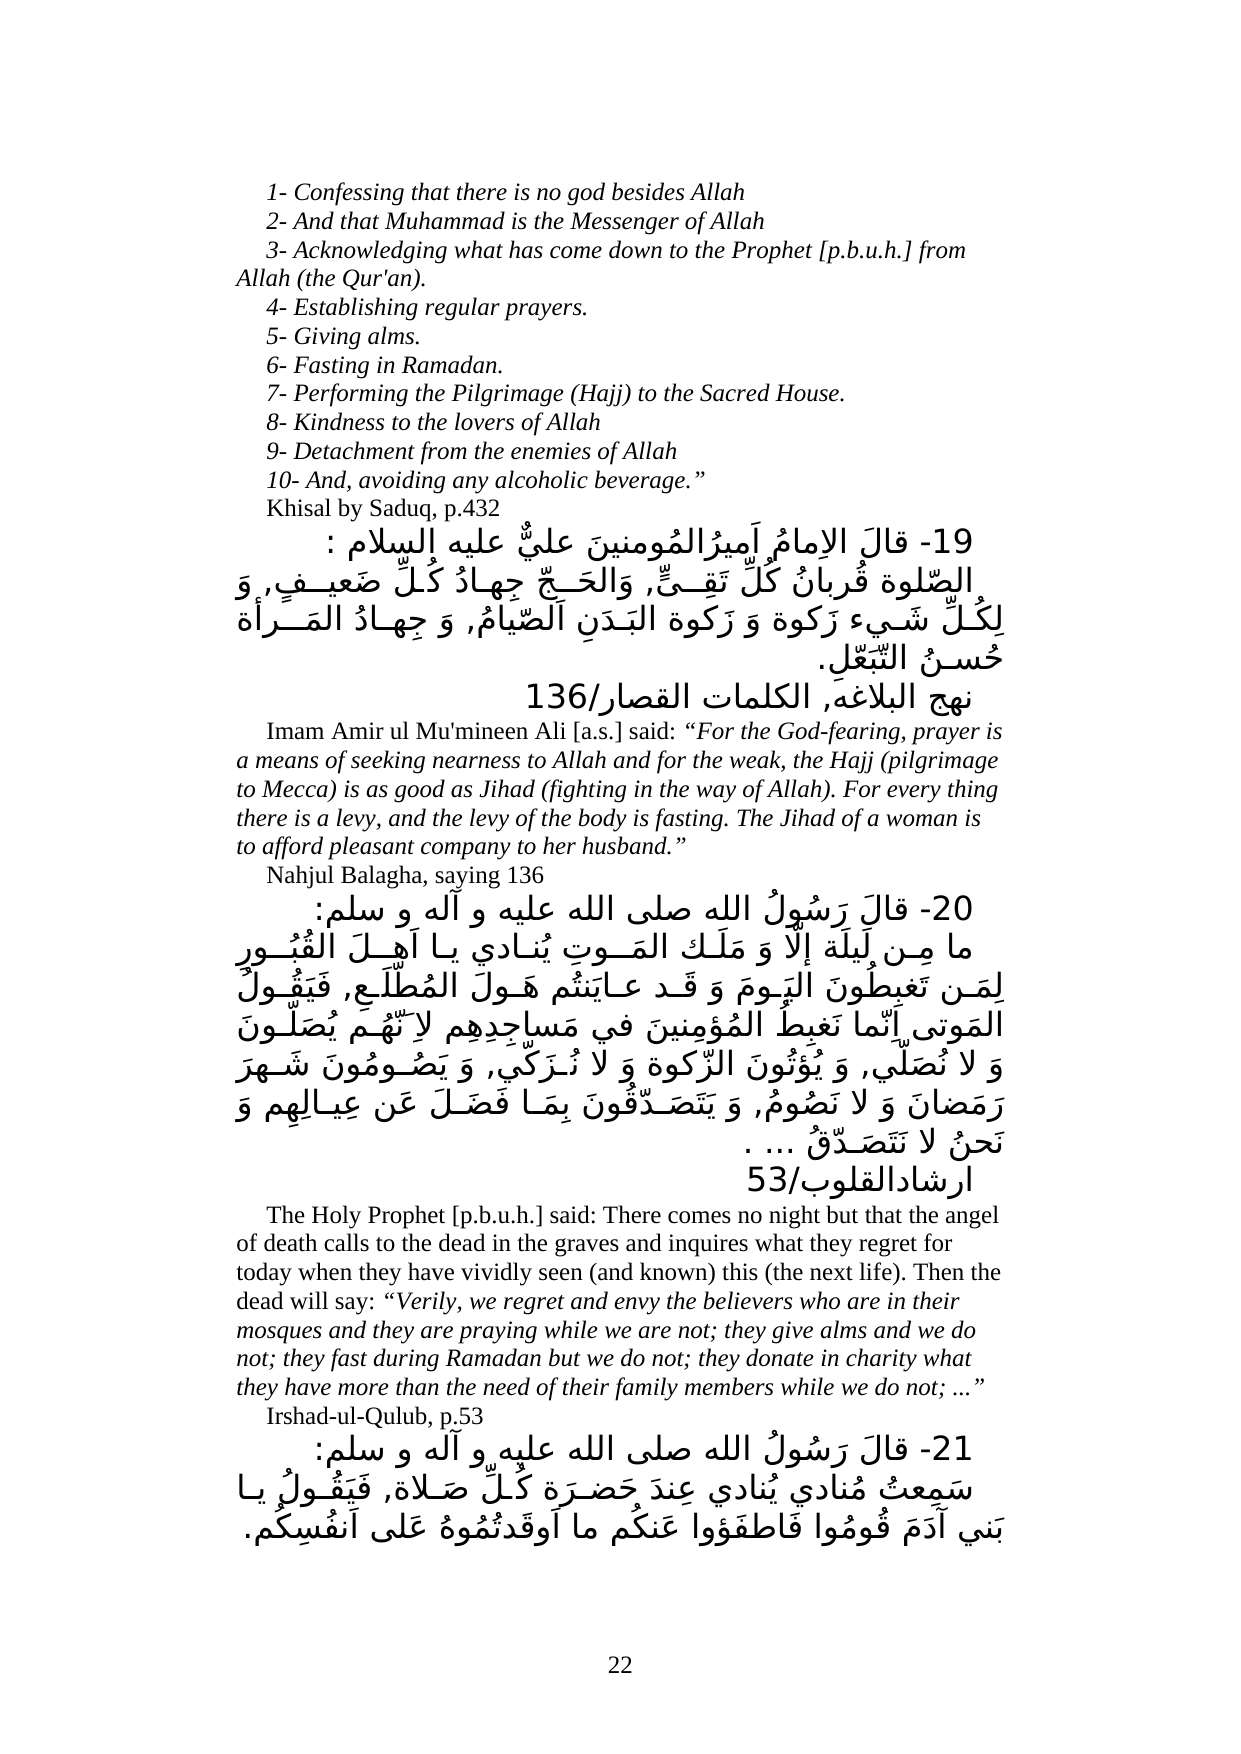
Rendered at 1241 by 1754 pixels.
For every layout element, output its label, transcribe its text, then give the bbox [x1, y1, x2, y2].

text نهج البلاغه, الكلمات القصار/136 [236, 678, 1004, 716]
text 2- And that Muhammad is the Messenger of Allah [236, 206, 1004, 235]
text 4- Establishing regular prayers. [236, 292, 1004, 321]
text 6- Fasting in Ramadan. [236, 350, 1004, 378]
text 7- Performing the Pilgrimage (Hajj) to the Sacred House. [236, 378, 1004, 407]
text 10- And, avoiding any alcoholic beverage.” [236, 465, 1004, 493]
text The Holy Prophet [p.b.u.h.] said: There comes no night but that the angel of death calls to the dead in the graves and inquires what they regret for today when they have vividly seen (and known) this (the next life). Then the dead will say: “Verily, we regret and envy the believers who are in their mosques and they are praying while we are not; they give alms and we do not; they fast during Ramadan but we do not; they donate in charity what they have more than the need of their family members while we do not; ...” [236, 1200, 1004, 1401]
text Imam Amir ul Mu'mineen Ali [a.s.] said: “For the God-fearing, prayer is a means of seeking nearness to Allah and for the weak, the Hajj (pilgrimage to Mecca) is as good as Jihad (fighting in the way of Allah). For every thing there is a levy, and the levy of the body is fasting. The Jihad of a woman is to afford pleasant company to her husband.” [236, 716, 1004, 860]
text ارشادالقلوب/53 [236, 1161, 1004, 1200]
text 19- قالَ الاِمامُ اَميرُالمُومنينَ عليٌّ عليه السلام : [236, 522, 1004, 561]
text 5- Giving alms. [236, 321, 1004, 350]
text 20- قالَ رَسُولُ الله صلی الله عليه و آله و سلم: [236, 889, 1004, 928]
text 9- Detachment from the enemies of Allah [236, 436, 1004, 465]
text Irshad-ul-Qulub, p.53 [236, 1401, 1004, 1430]
text 21- قالَ رَسُولُ الله صلی الله عليه و آله و سلم: [236, 1430, 1004, 1469]
text Khisal by Saduq, p.432 [236, 493, 1004, 522]
text سَمِعتُ مُنادي يُنادي عِندَ حَضرَة كُلِّ صَلاة, فَيَقُولُ يا بَني آدَمَ قُومُوا فَاطفَؤوا عَنكُم ما اَوقَدتُمُوهُ عَلى اَنفُسِكُم. [236, 1469, 1004, 1546]
text 8- Kindness to the lovers of Allah [236, 407, 1004, 436]
text الصّلوة قُربانُ كُلِّ تَقِـىٍّ, وَالحَـجّ جِهادُ كُلِّ ضَعيـفٍ, وَ لِكُـلِّ شَـيء زَكوة وَ زَكوة البَـدَنِ اَلصّيامُ, وَ جِهادُ المَـرأة حُسـنُ التّبَعّلِ. [236, 561, 1004, 678]
text Nahjul Balagha, saying 136 [236, 860, 1004, 889]
text 3- Acknowledging what has come down to the Prophet [p.b.u.h.] from Allah (the Qur'an). [236, 235, 1004, 292]
text 1- Confessing that there is no god besides Allah [236, 177, 1004, 206]
text ما مِـن لَيلَة إلّا وَ مَلَـك المَـوتِ يُنادي يا اَهـلَ القُبُـورِ لِمَـن تَغبِطُونَ اليَومَ وَ قَد عايَنتُم هَولَ المُطّلَعِ, فَيَقُولُ المَوتى اِنّما نَغبِطُ المُؤمِنينَ في مَساجِدِهِم لاِ َنّهُـم يُصَلّـونَ وَ لا نُصَلّي, وَ يُؤتُونَ الزّكوة وَ لا نُزَكّي, وَ يَصُومُونَ شَهرَ رَمَضانَ وَ لا نَصُومُ, وَ يَتَصَدّقُونَ بِمَا فَضَلَ عَن عِيالِهِم وَ نَحنُ لا نَتَصَـدّقُ ... . [236, 928, 1004, 1161]
